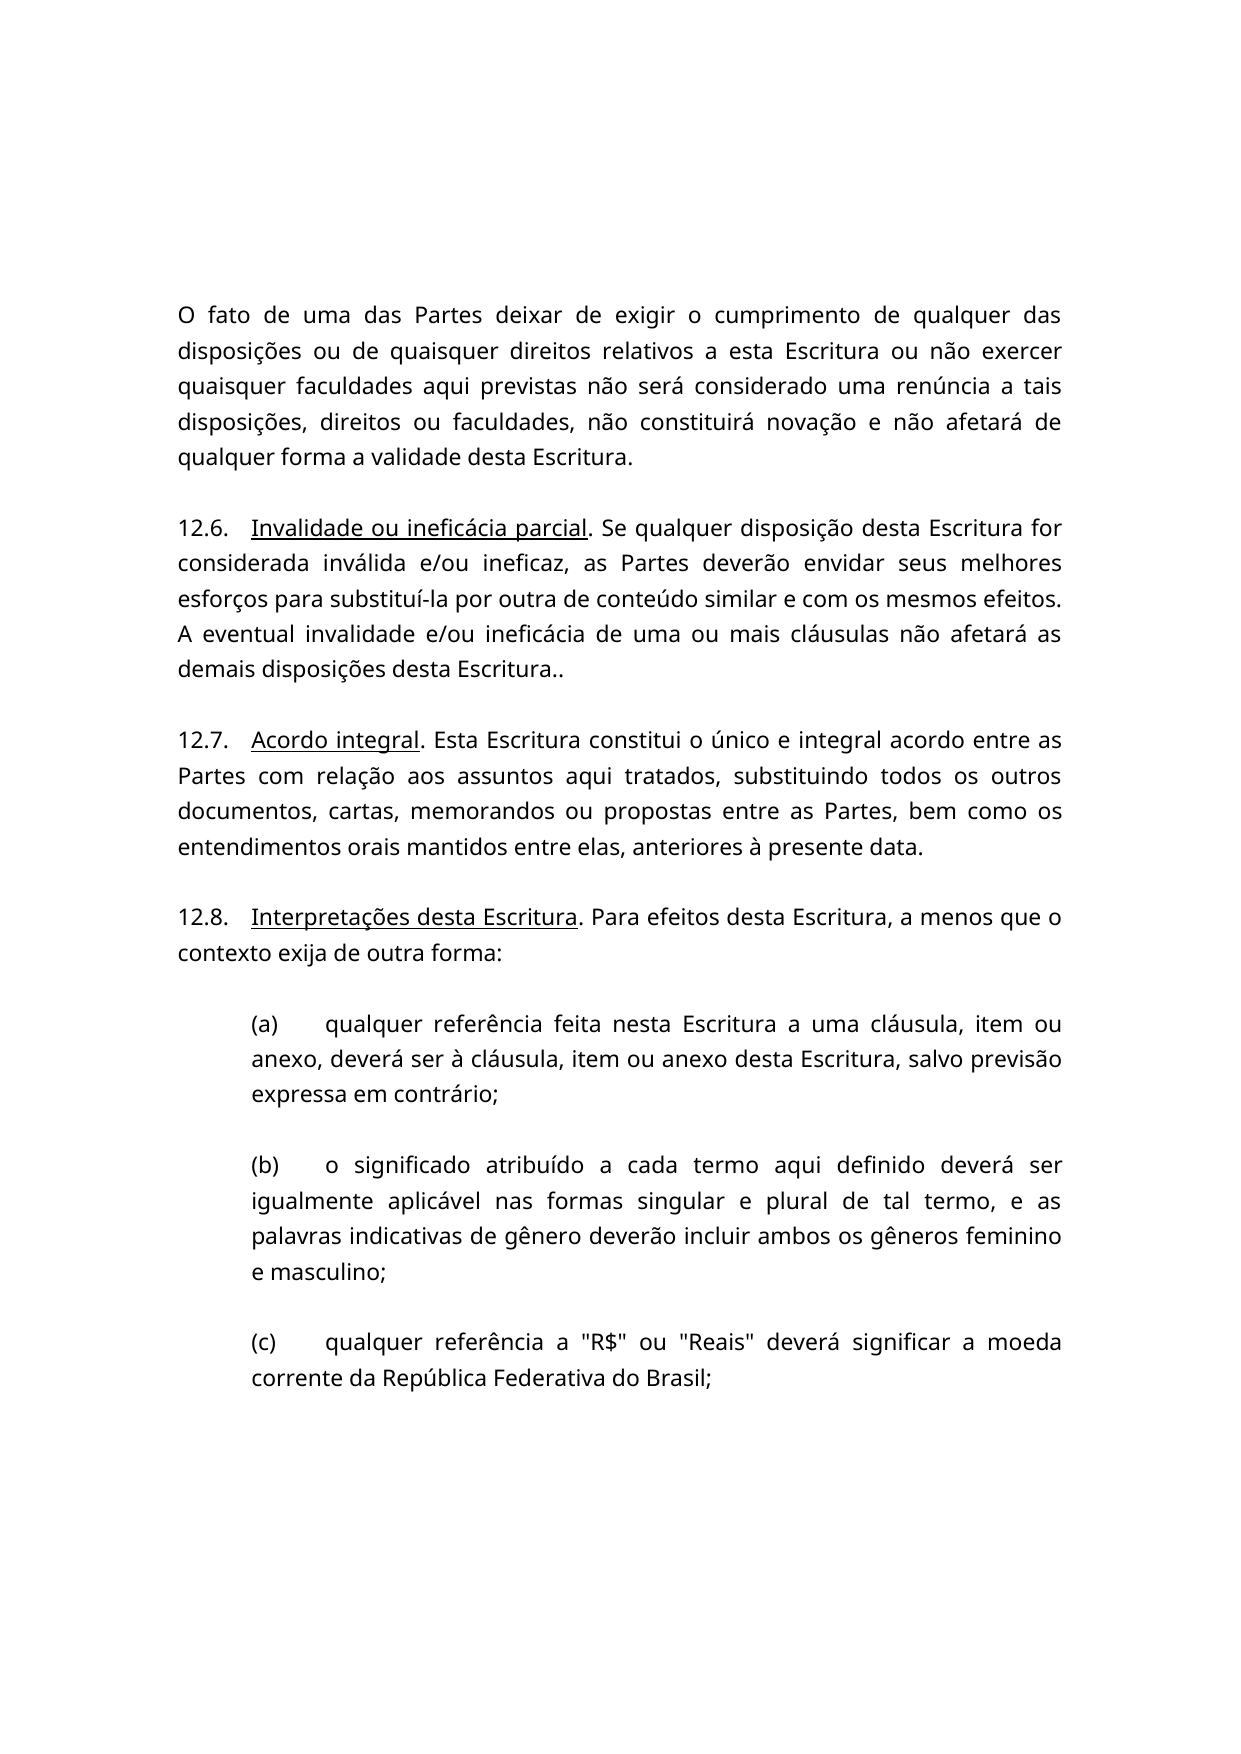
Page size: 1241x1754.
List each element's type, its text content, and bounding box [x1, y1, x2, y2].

list 12.7. Acordo integral. Esta Escritura constitui o único e integral acordo entre as Partes com relação aos assuntos aqui tratados, substituindo todos os outros documentos, cartas, memorandos ou propostas entre as Partes, bem como os entendimentos orais mantidos entre elas, anteriores à presente data. [177, 720, 1063, 862]
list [177, 295, 1063, 472]
text (a) qualquer referência feita nesta Escritura a uma cláusula, item ou anexo, deverá ser à cláusula, item ou anexo desta Escritura, salvo previsão expressa em contrário; [251, 1004, 1063, 1110]
list 12.6. Invalidade ou ineficácia parcial. Se qualquer disposição desta Escritura for considerada inválida e/ou ineficaz, as Partes deverão envidar seus melhores esforços para substituí-la por outra de conteúdo similar e com os mesmos efeitos. A eventual invalidade e/ou ineficácia de uma ou mais cláusulas não afetará as demais disposições desta Escritura.. [177, 508, 1063, 685]
text 12.8. Interpretações desta Escritura. Para efeitos desta Escritura, a menos que o contexto exija de outra forma: [177, 897, 1063, 968]
text (c) qualquer referência a "R$" ou "Reais" deverá significar a moeda corrente da República Federativa do Brasil; [251, 1322, 1063, 1393]
text (b) o significado atribuído a cada termo aqui definido deverá ser igualmente aplicável nas formas singular e plural de tal termo, e as palavras indicativas de gênero deverão incluir ambos os gêneros feminino e masculino; [251, 1145, 1063, 1287]
